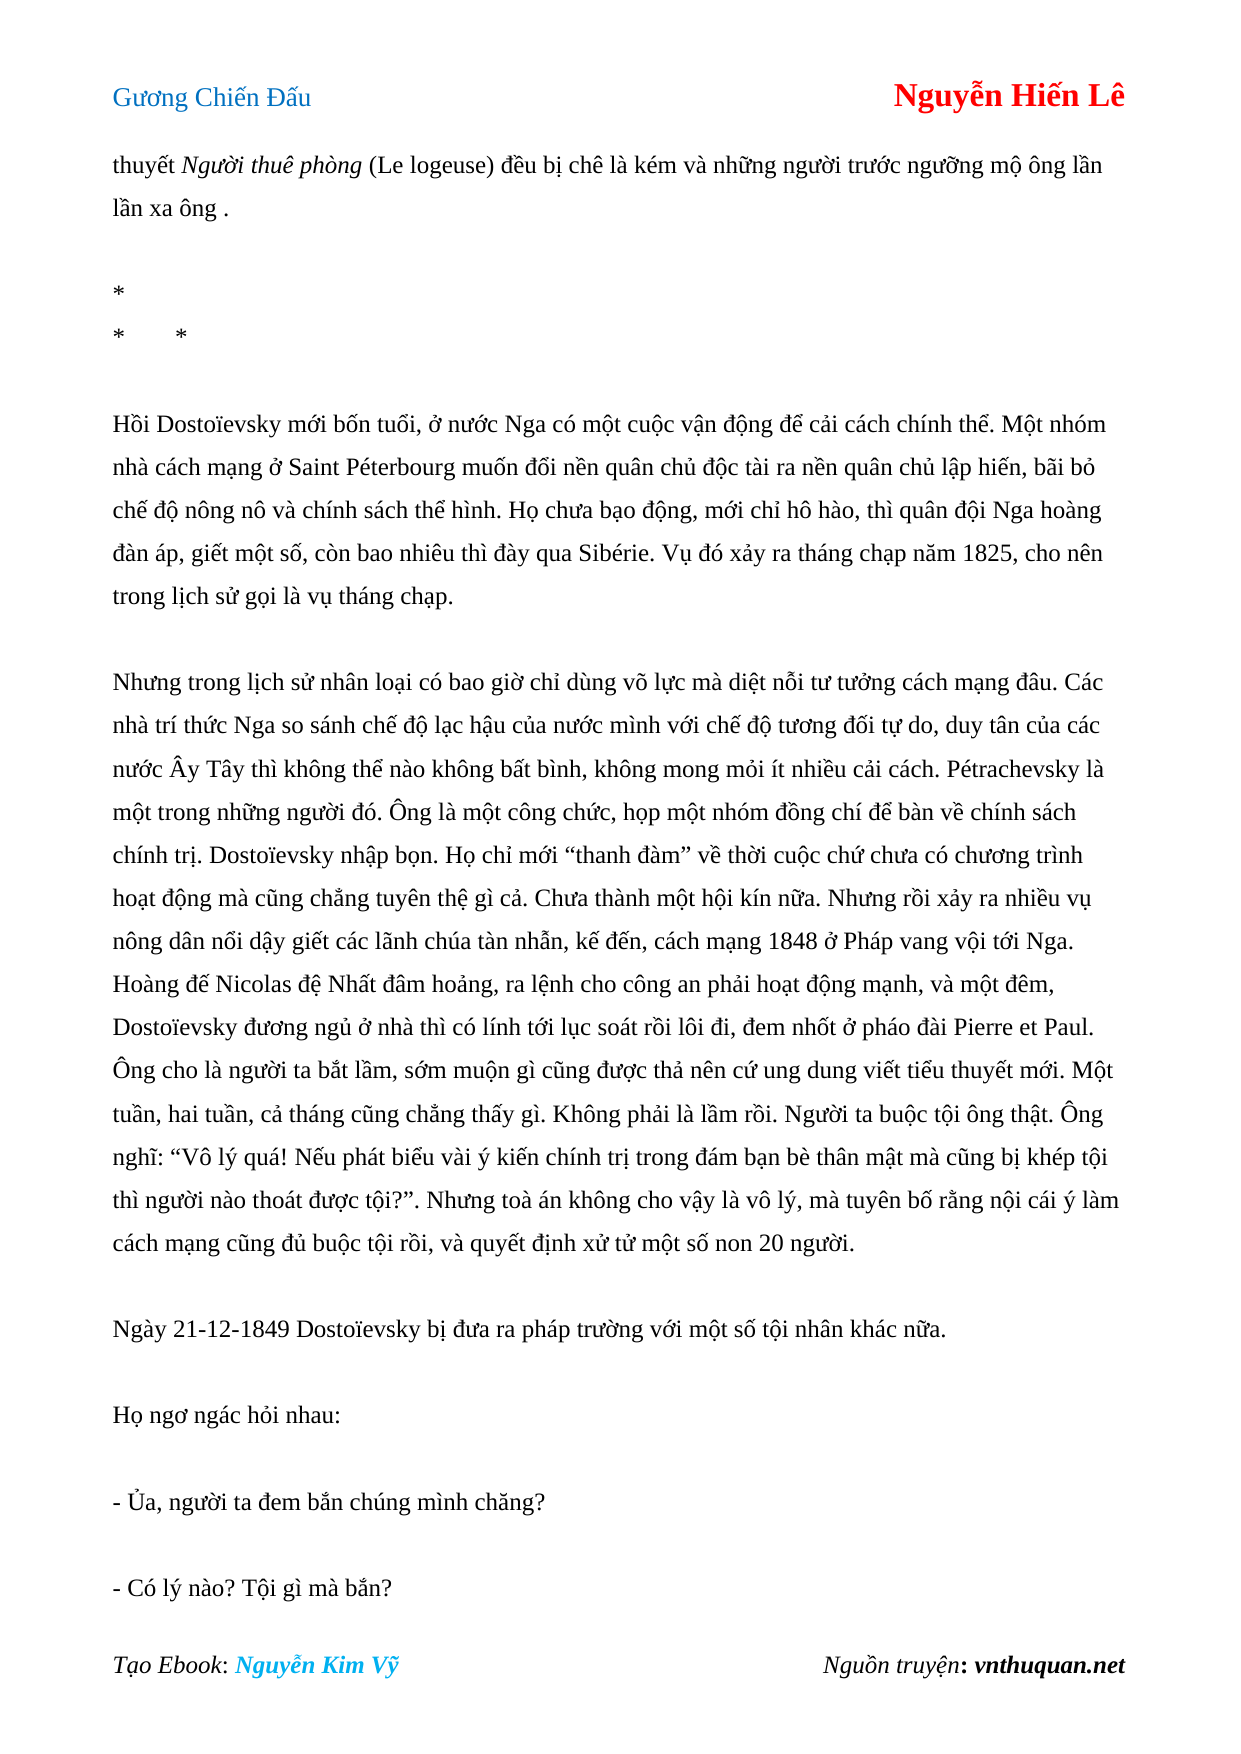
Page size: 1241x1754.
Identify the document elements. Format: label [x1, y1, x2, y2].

text [112, 150, 1128, 1602]
